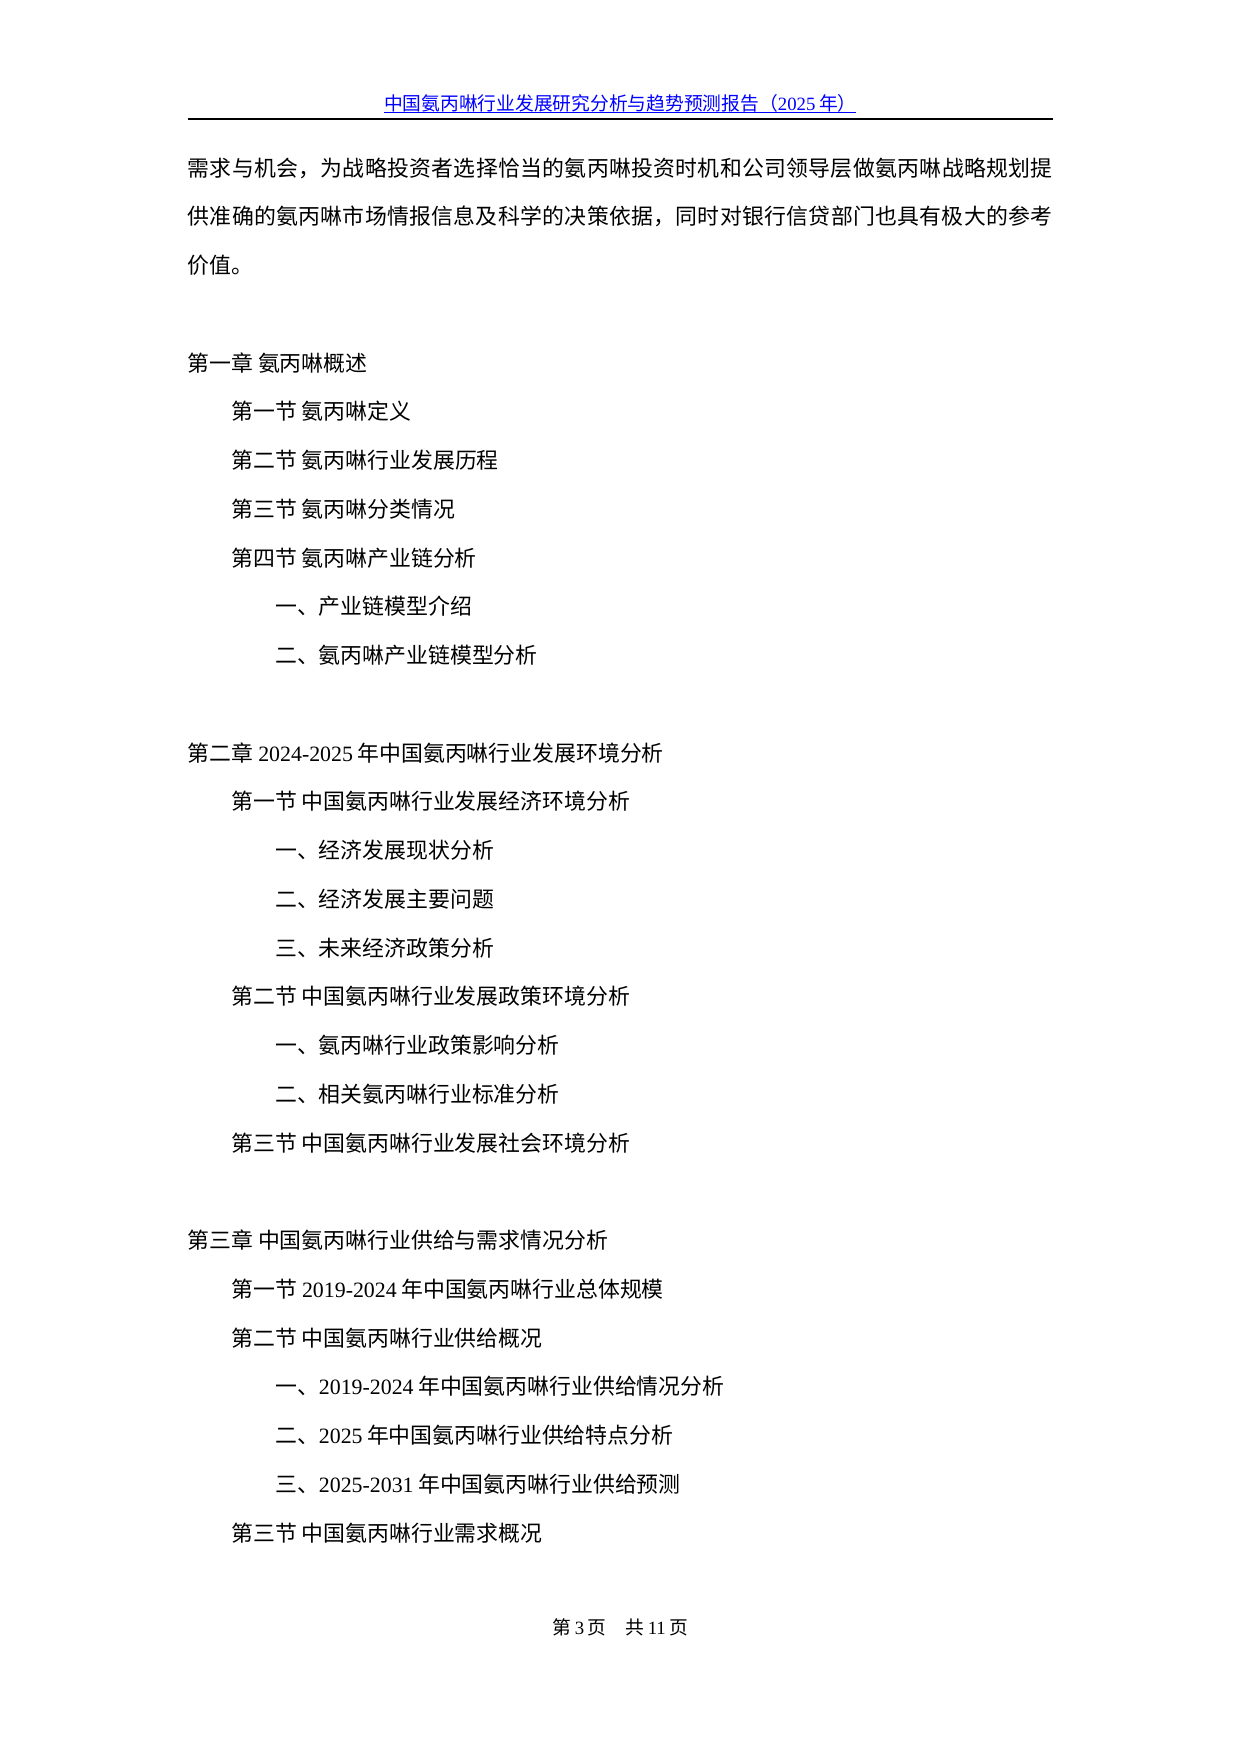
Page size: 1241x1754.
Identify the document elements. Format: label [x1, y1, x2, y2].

text [187, 150, 1053, 1548]
